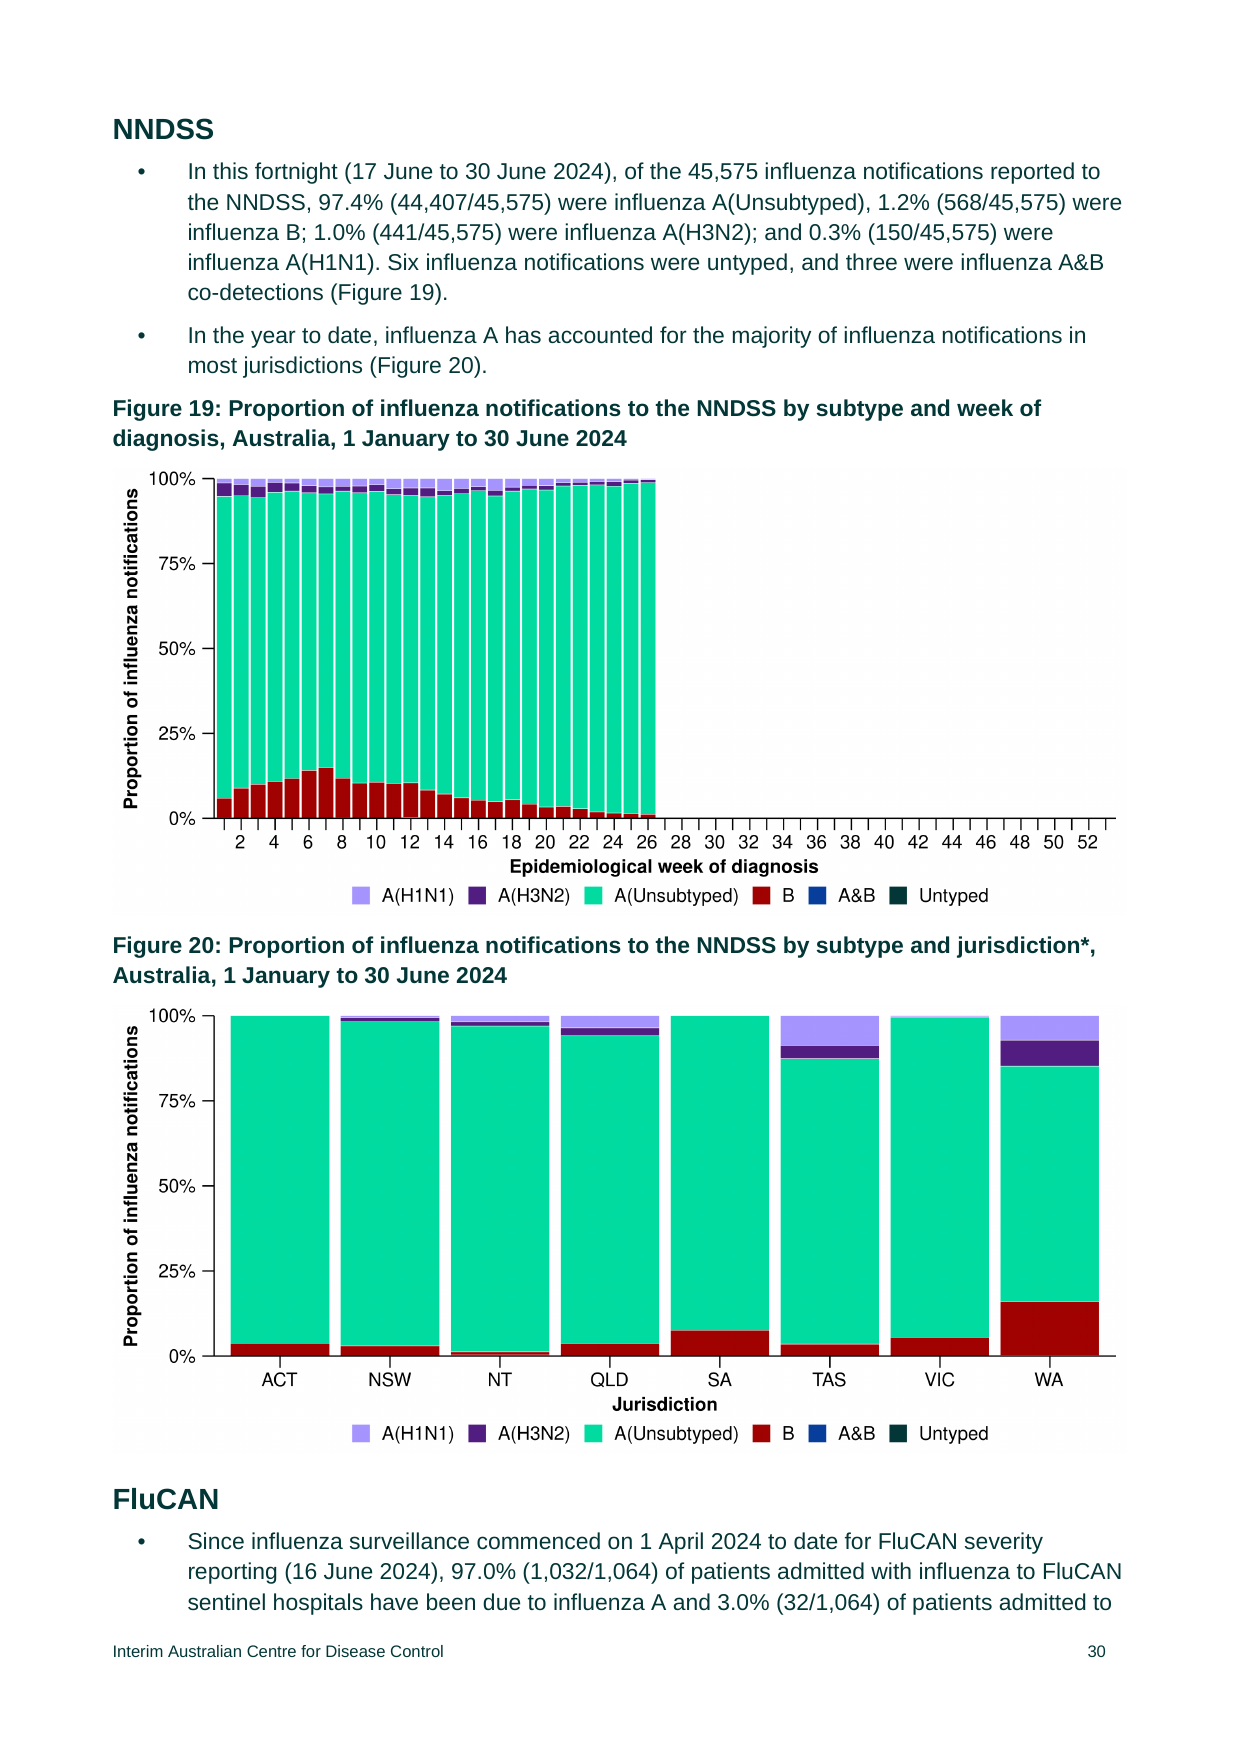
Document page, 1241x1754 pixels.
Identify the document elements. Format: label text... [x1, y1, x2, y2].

text Figure 19: Proportion of influenza notifications to the NNDSS by subtype and week of diagnosis, Australia, 1 January to 30 June 2024 [112, 395, 1128, 451]
text Figure 20: Proportion of influenza notifications to the NNDSS by subtype and jurisdiction*, Australia, 1 January to 30 June 2024 [112, 932, 1128, 989]
subtitle NNDSS [112, 112, 1128, 146]
subtitle FluCAN [112, 1482, 1128, 1516]
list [137, 1528, 1128, 1615]
list In this fortnight (17 June to 30 June 2024), of the 45,575 influenza notifications reported to the NNDSS, 97.4% (44,407/45,575) were influenza A(Unsubtyped), 1.2% (568/45,575) were influenza B; 1.0% (441/45,575) were influenza A(H3N2); and 0.3% (150/45,575) were influenza A(H1N1). Six influenza notifications were untyped, and three were influenza A&B co-detections (Figure 19). [137, 158, 1128, 305]
picture [112, 467, 1127, 916]
picture [112, 1005, 1127, 1454]
list In the year to date, influenza A has accounted for the majority of influenza notifications in most jurisdictions (Figure 20). [137, 322, 1128, 378]
